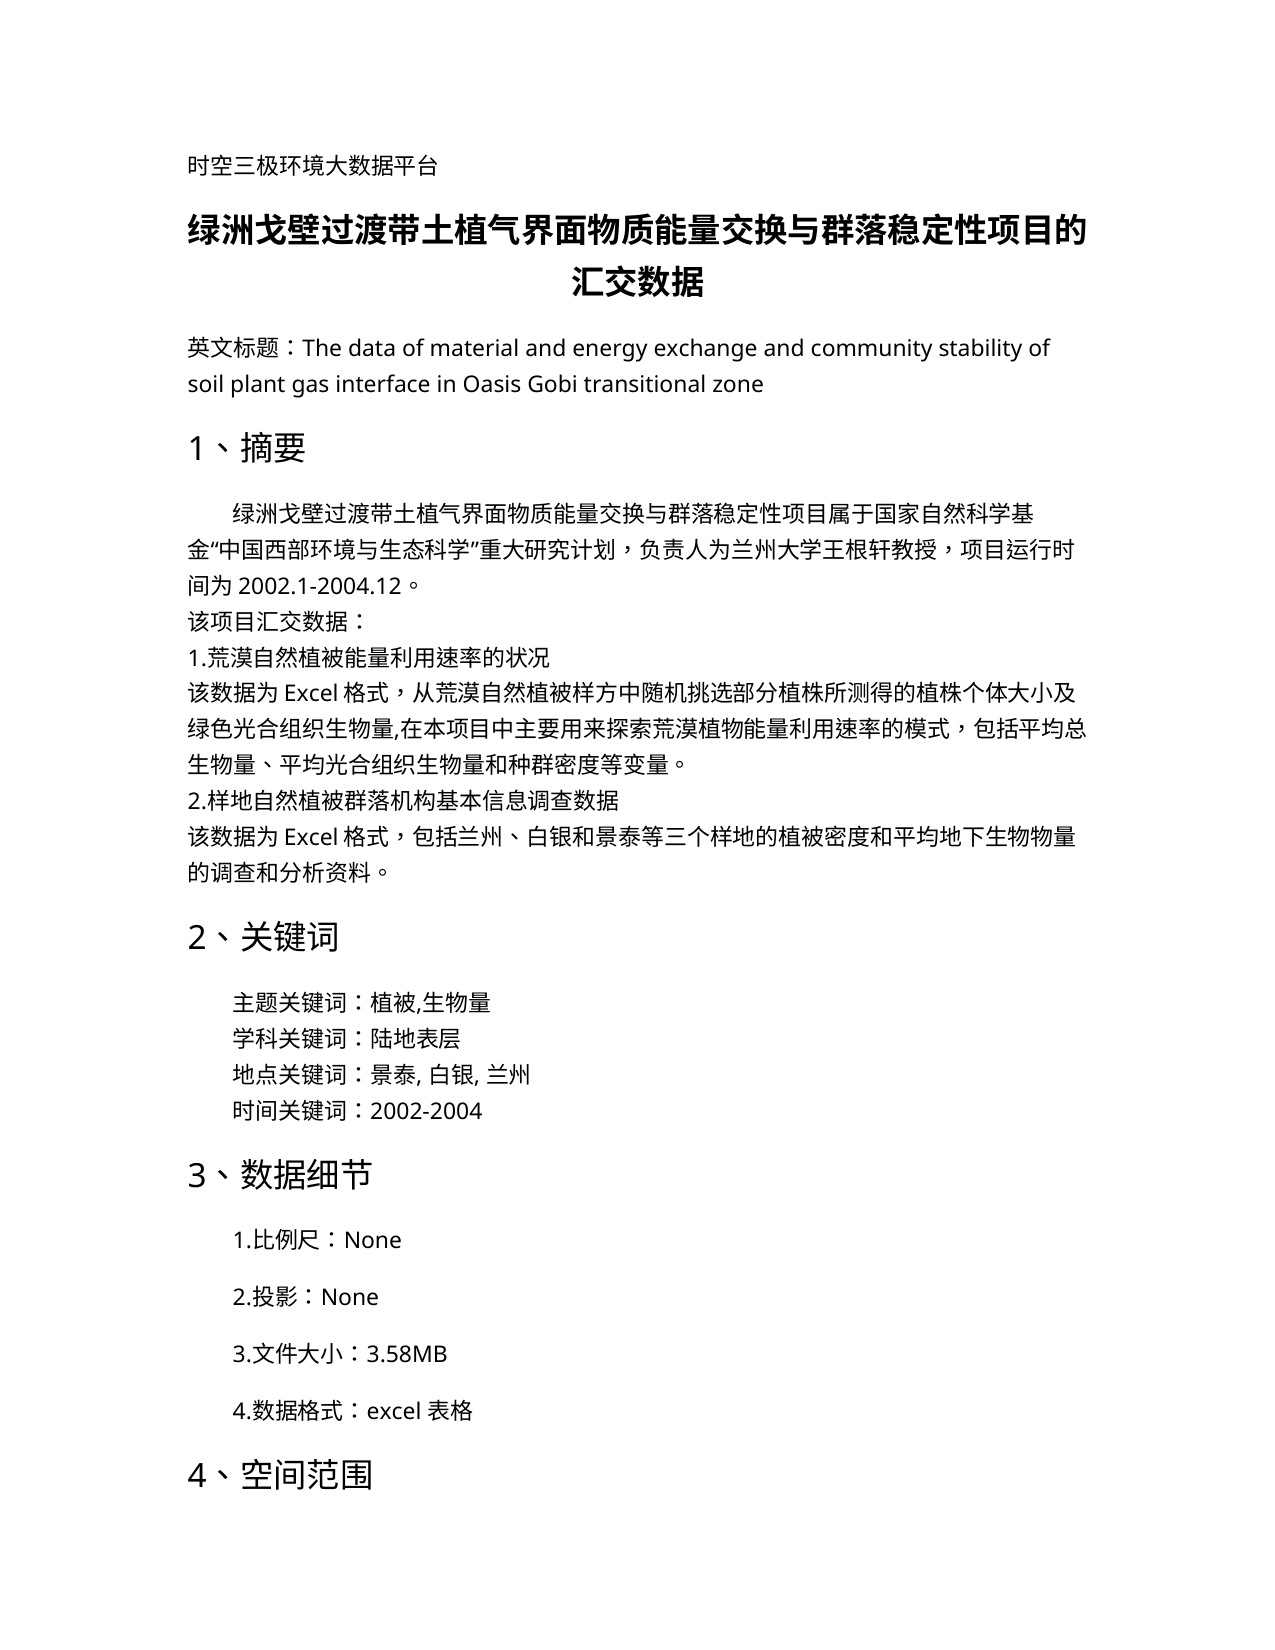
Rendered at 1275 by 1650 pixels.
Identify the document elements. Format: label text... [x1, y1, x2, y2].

text 1.比例尺：None [232, 1224, 1087, 1256]
text 主题关键词：植被,生物量 学科关键词：陆地表层 地点关键词：景泰, 白银, 兰州 时间关键词：2002-2004 [232, 987, 1087, 1126]
text 绿洲戈壁过渡带土植气界面物质能量交换与群落稳定性项目的汇交数据 [187, 207, 1087, 304]
text 英文标题：The data of material and energy exchange and community stability of soil plant gas interface in Oasis Gobi transitional zone [187, 332, 1087, 399]
text 绿洲戈壁过渡带土植气界面物质能量交换与群落稳定性项目属于国家自然科学基金“中国西部环境与生态科学”重大研究计划，负责人为兰州大学王根轩教授，项目运行时间为2002.1-2004.12。 该项目汇交数据： 1.荒漠自然植被能量利用速率的状况 该数据为Excel格式，从荒漠自然植被样方中随机挑选部分植株所测得的植株个体大小及绿色光合组织生物量,在本项目中主要用来探索荒漠植物能量利用速率的模式，包括平均总生物量、平均光合组织生物量和种群密度等变量。 2.样地自然植被群落机构基本信息调查数据 该数据为Excel格式，包括兰州、白银和景泰等三个样地的植被密度和平均地下生物物量的调查和分析资料。 [187, 498, 1087, 888]
text 2、关键词 [187, 914, 1087, 959]
text 时空三极环境大数据平台 [187, 150, 1087, 181]
text 4、空间范围 [187, 1452, 1087, 1497]
text 4.数据格式：excel 表格 [232, 1395, 1087, 1426]
text 1、摘要 [187, 425, 1087, 470]
text 3.文件大小：3.58MB [232, 1338, 1087, 1369]
text 2.投影：None [232, 1281, 1087, 1312]
text 3、数据细节 [187, 1151, 1087, 1197]
